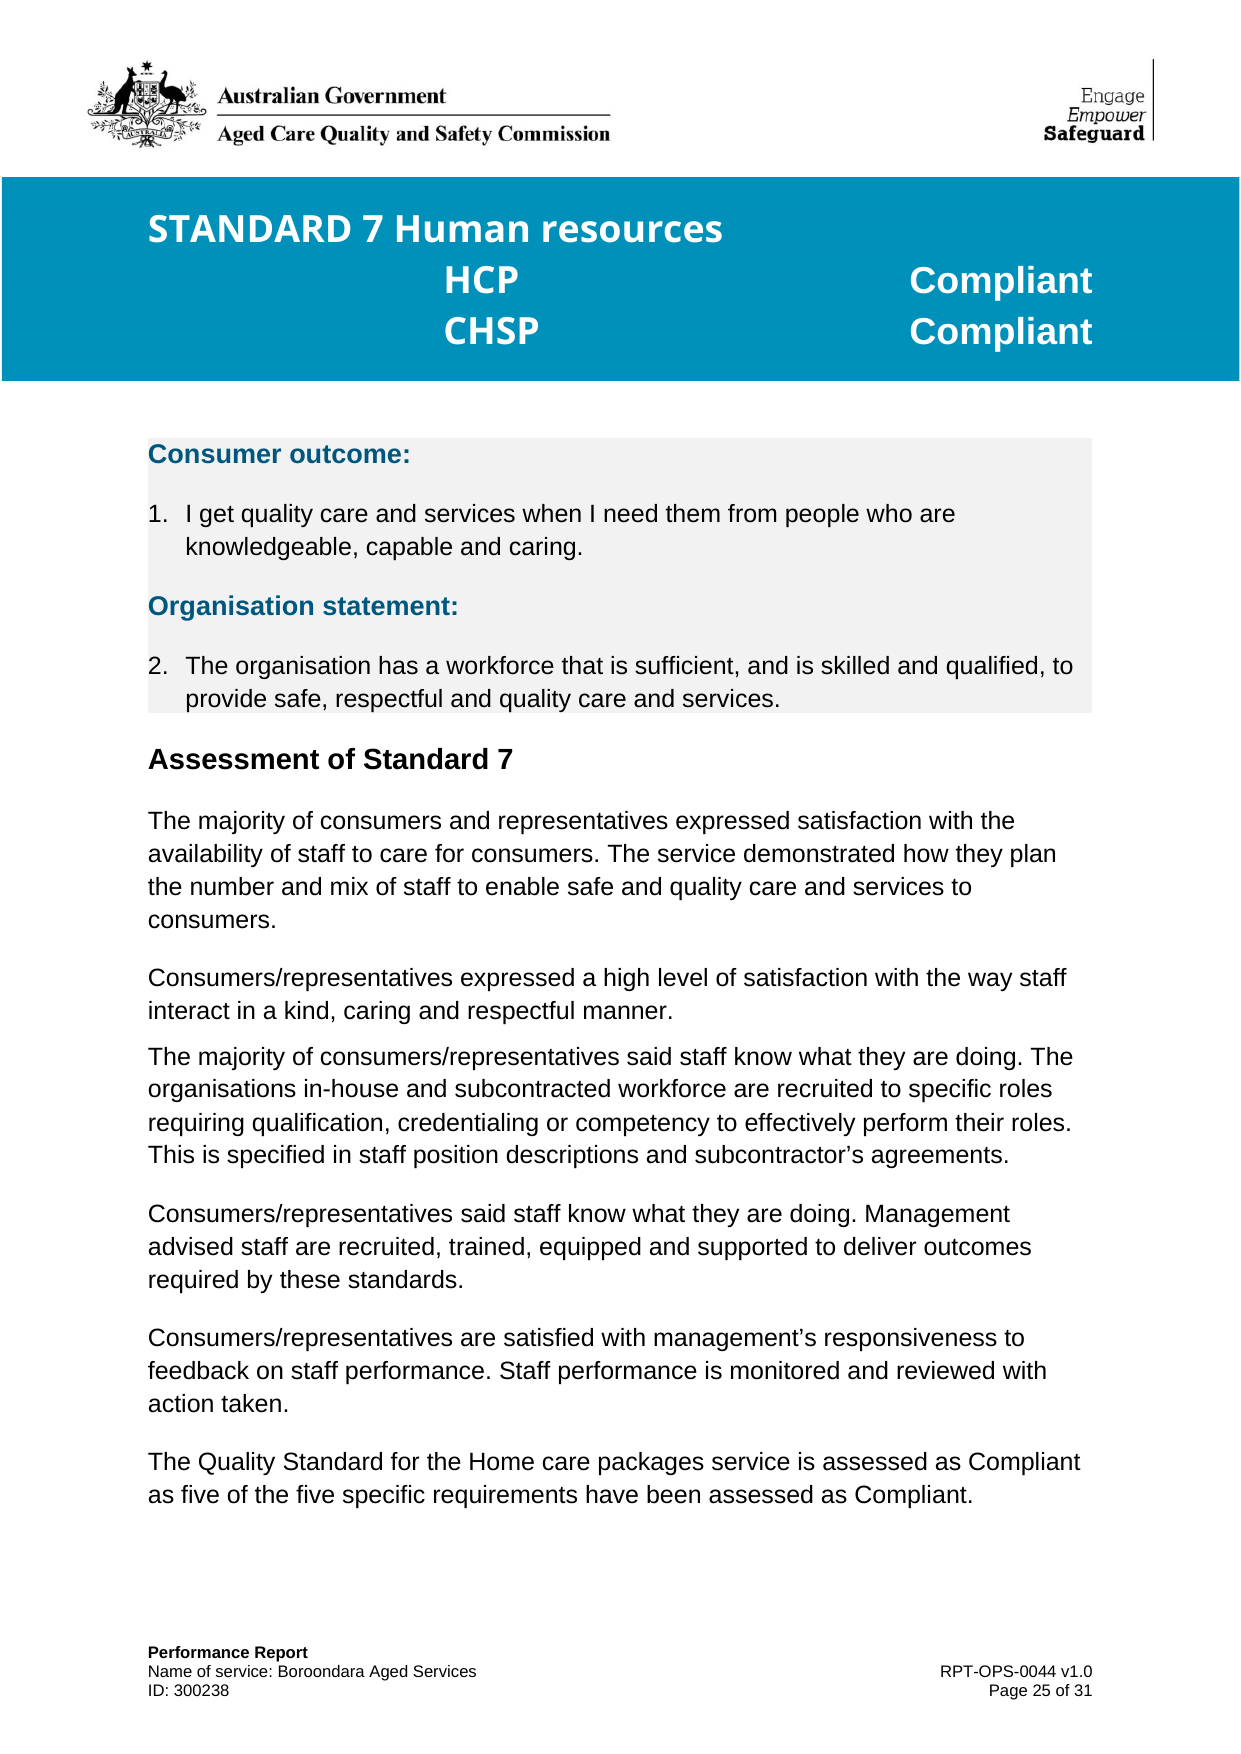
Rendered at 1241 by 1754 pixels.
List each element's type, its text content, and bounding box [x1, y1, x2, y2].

list I get quality care and services when I need them from people who are knowledgeable, capable and caring. [148, 499, 1092, 561]
text Consumers/representatives expressed a high level of satisfaction with the way staff interact in a kind, caring and respectful manner. [148, 963, 1092, 1025]
subtitle Assessment of Standard 7 [148, 742, 1092, 776]
subtitle Organisation statement: [148, 590, 1092, 622]
text Consumers/representatives said staff know what they are doing. Management advised staff are recruited, trained, equipped and supported to deliver outcomes required by these standards. [148, 1198, 1092, 1293]
picture [1, 0, 1241, 169]
text The majority of consumers and representatives expressed satisfaction with the availability of staff to care for consumers. The service demonstrated how they plan the number and mix of staff to enable safe and quality care and services to consumers. [148, 806, 1092, 934]
text The Quality Standard for the Home care packages service is assessed as Compliant as five of the five specific requirements have been assessed as Compliant. [148, 1447, 1092, 1508]
subtitle HCP Compliant CHSP Compliant [148, 253, 1092, 355]
subtitle STANDARD 7 Human resources [148, 202, 1092, 253]
text The majority of consumers/representatives said staff know what they are doing. The organisations in-house and subcontracted workforce are recruited to specific roles requiring qualification, credentialing or competency to effectively perform their roles. This is specified in staff position descriptions and subcontractor’s agreements. [148, 1041, 1092, 1169]
subtitle Consumer outcome: [148, 438, 1092, 469]
text Consumers/representatives are satisfied with management’s responsiveness to feedback on staff performance. Staff performance is monitored and reviewed with action taken. [148, 1323, 1092, 1417]
list The organisation has a workforce that is sufficient, and is skilled and qualified, to provide safe, respectful and quality care and services. [148, 651, 1092, 713]
